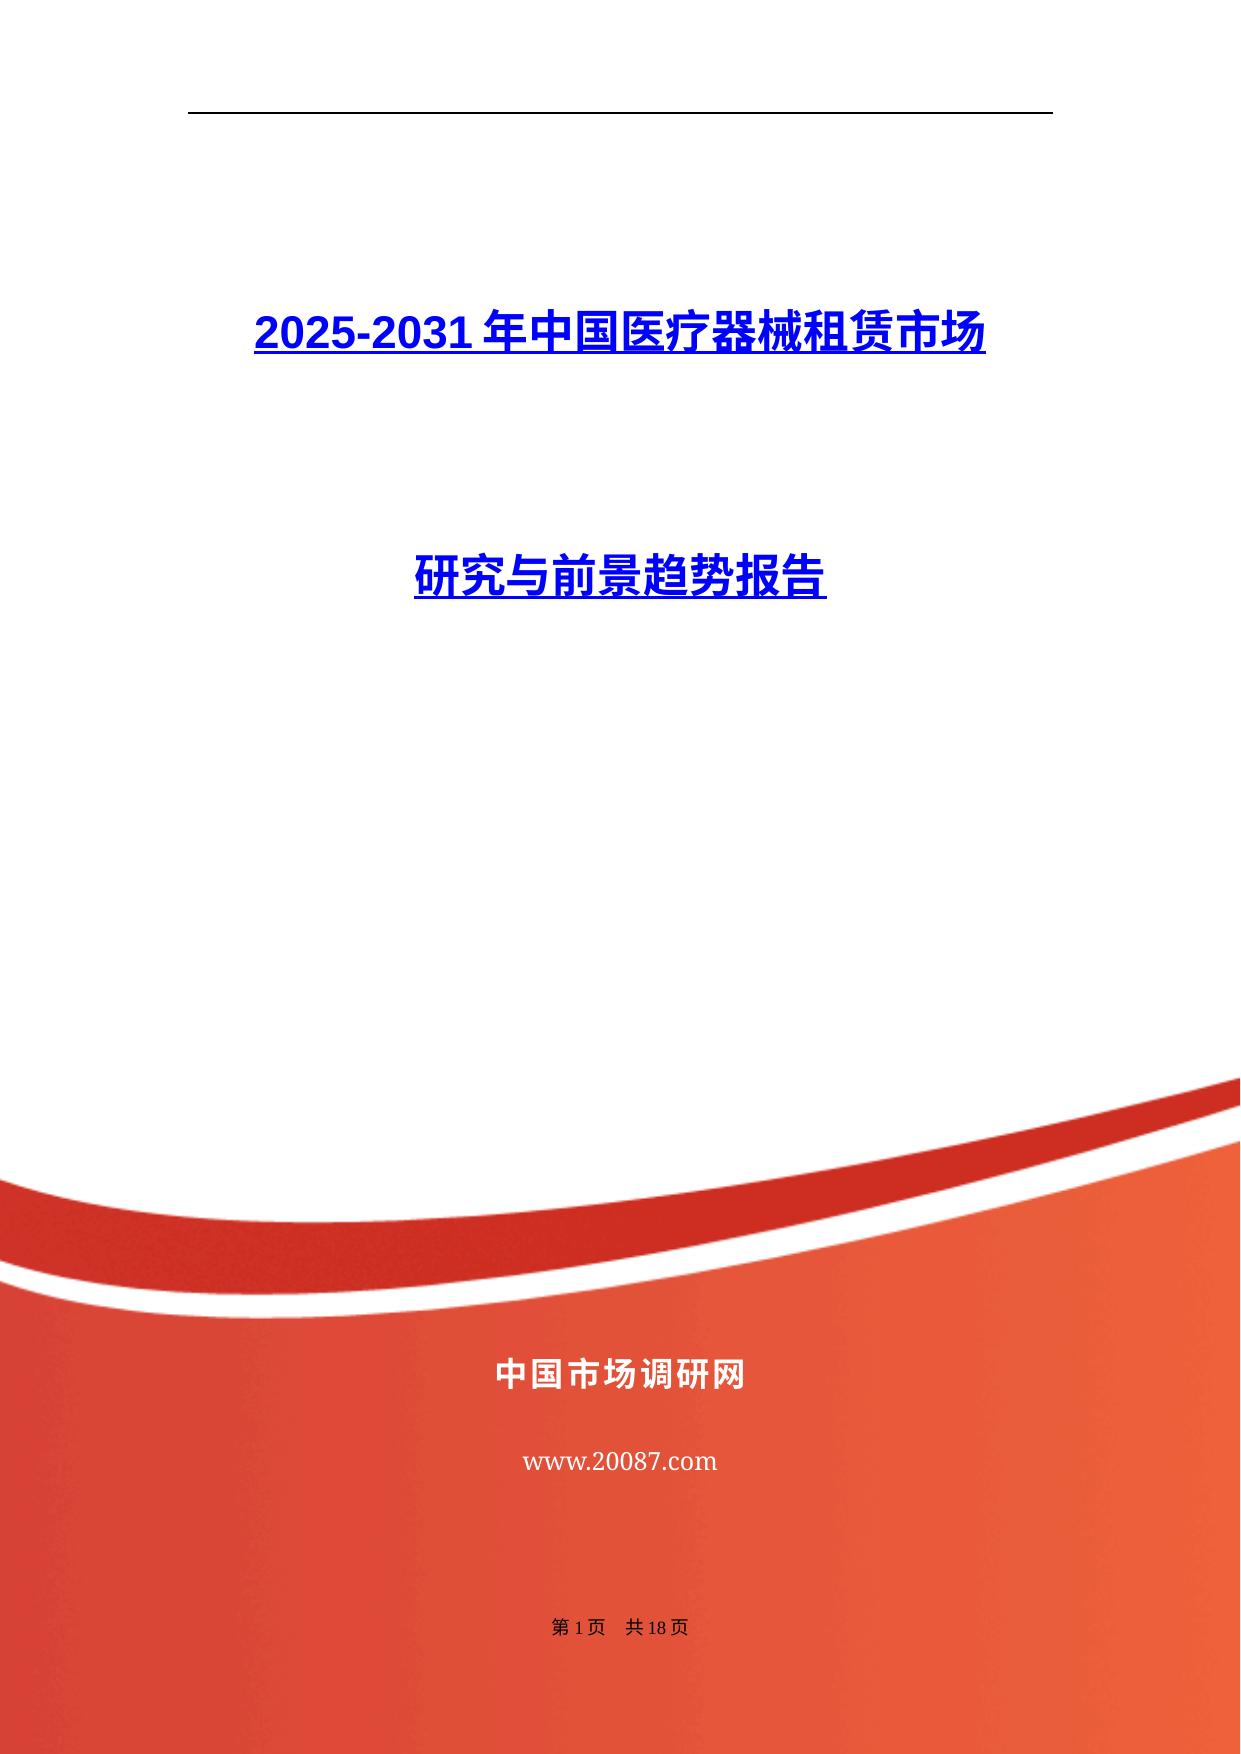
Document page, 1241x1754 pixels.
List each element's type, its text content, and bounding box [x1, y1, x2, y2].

table_header 2025-2031年中国医疗器械租赁市场研究与前景趋势报告 [188, 207, 1053, 773]
subtitle 中国市场调研网 [187, 1339, 1053, 1404]
text www.20087.com [187, 1428, 1053, 1493]
picture [0, 1006, 1241, 1754]
